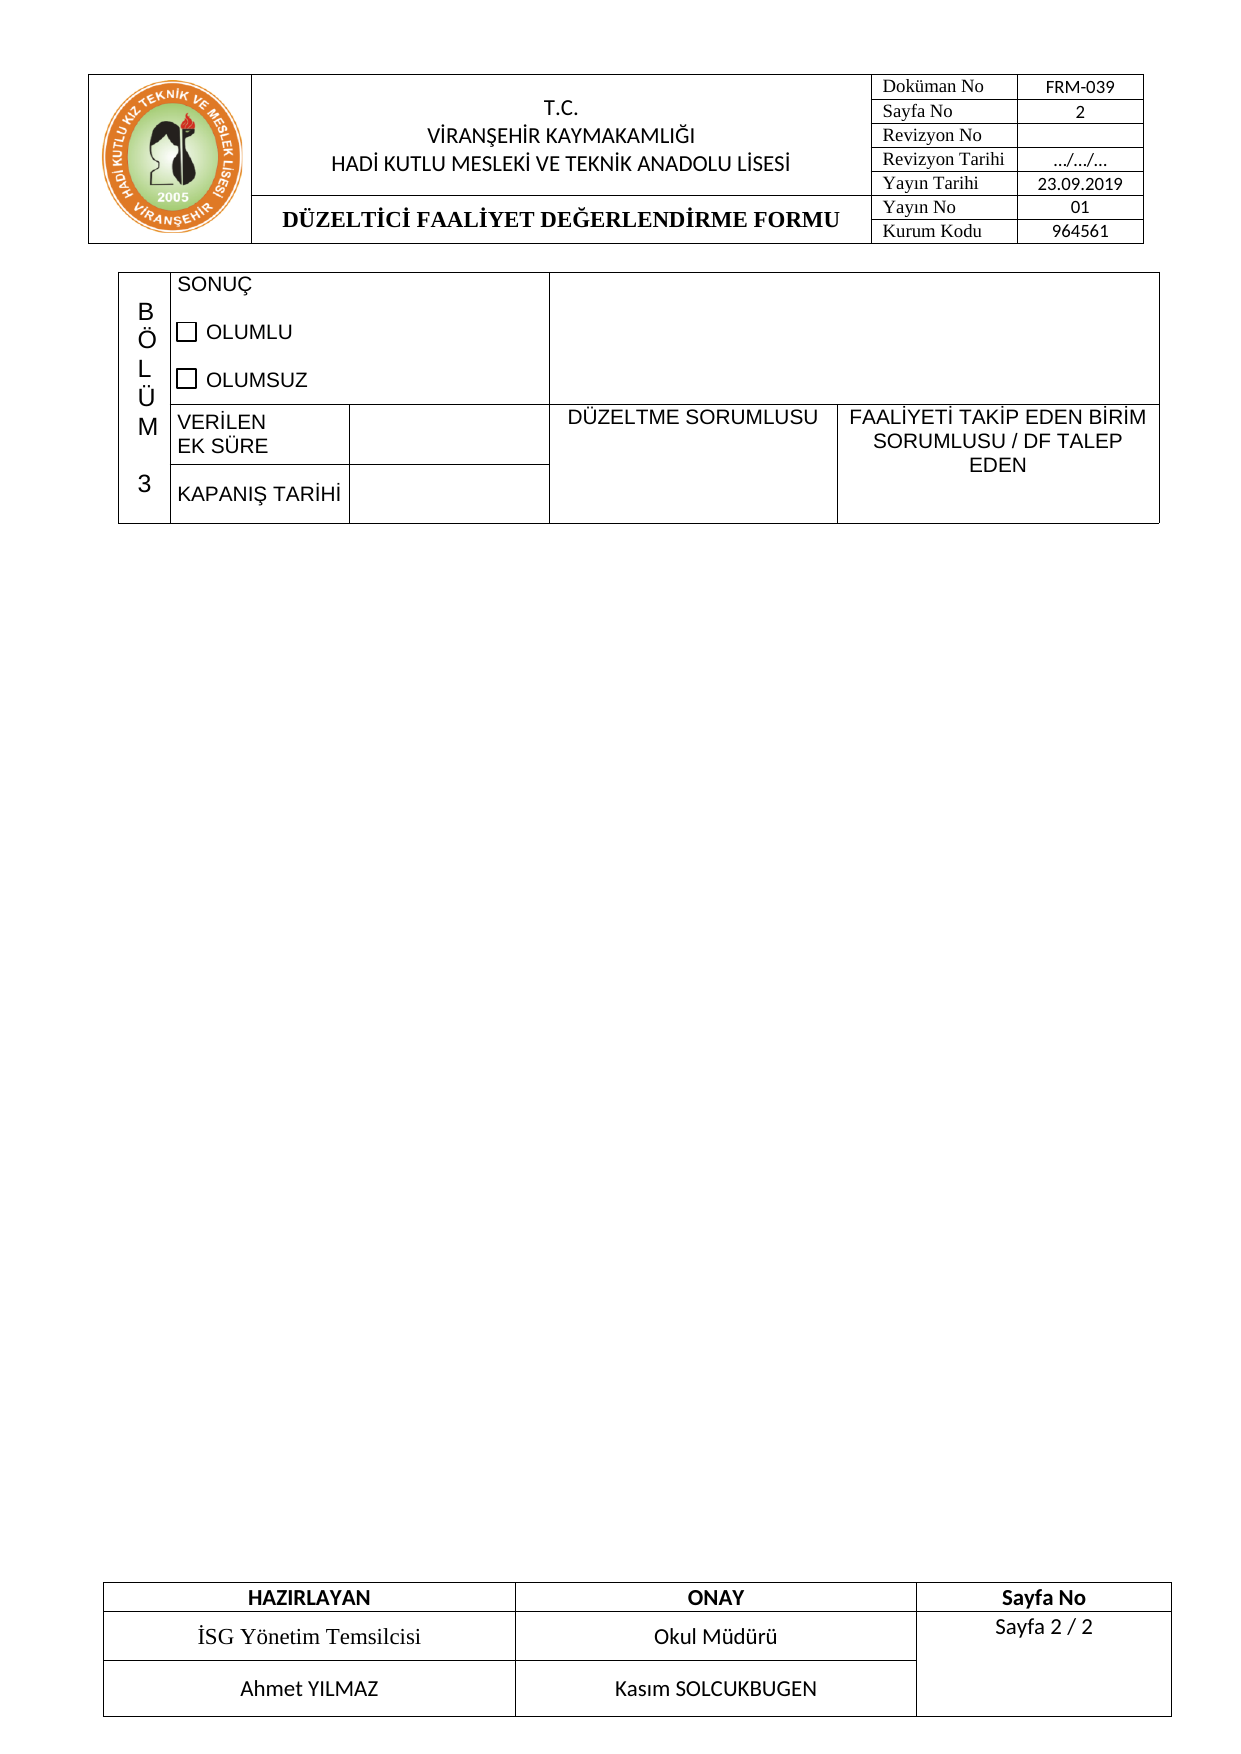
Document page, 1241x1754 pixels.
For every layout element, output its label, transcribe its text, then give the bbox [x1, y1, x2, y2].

table_header [550, 273, 1159, 404]
table_cell [350, 405, 549, 464]
table_header SONUÇ OLUMLU OLUMSUZ [171, 273, 549, 404]
table_cell FAALİYETİ TAKİP EDEN BİRİM SORUMLUSU / DF TALEP EDEN [838, 405, 1159, 523]
picture [101, 80, 243, 233]
table_cell KAPANIŞ TARİHİ [171, 465, 349, 523]
table_cell [350, 465, 549, 523]
table_cell DÜZELTME SORUMLUSU [550, 405, 837, 523]
table_header BÖLÜM 3 [119, 273, 170, 523]
table_cell VERİLEN EK SÜRE [171, 405, 349, 464]
